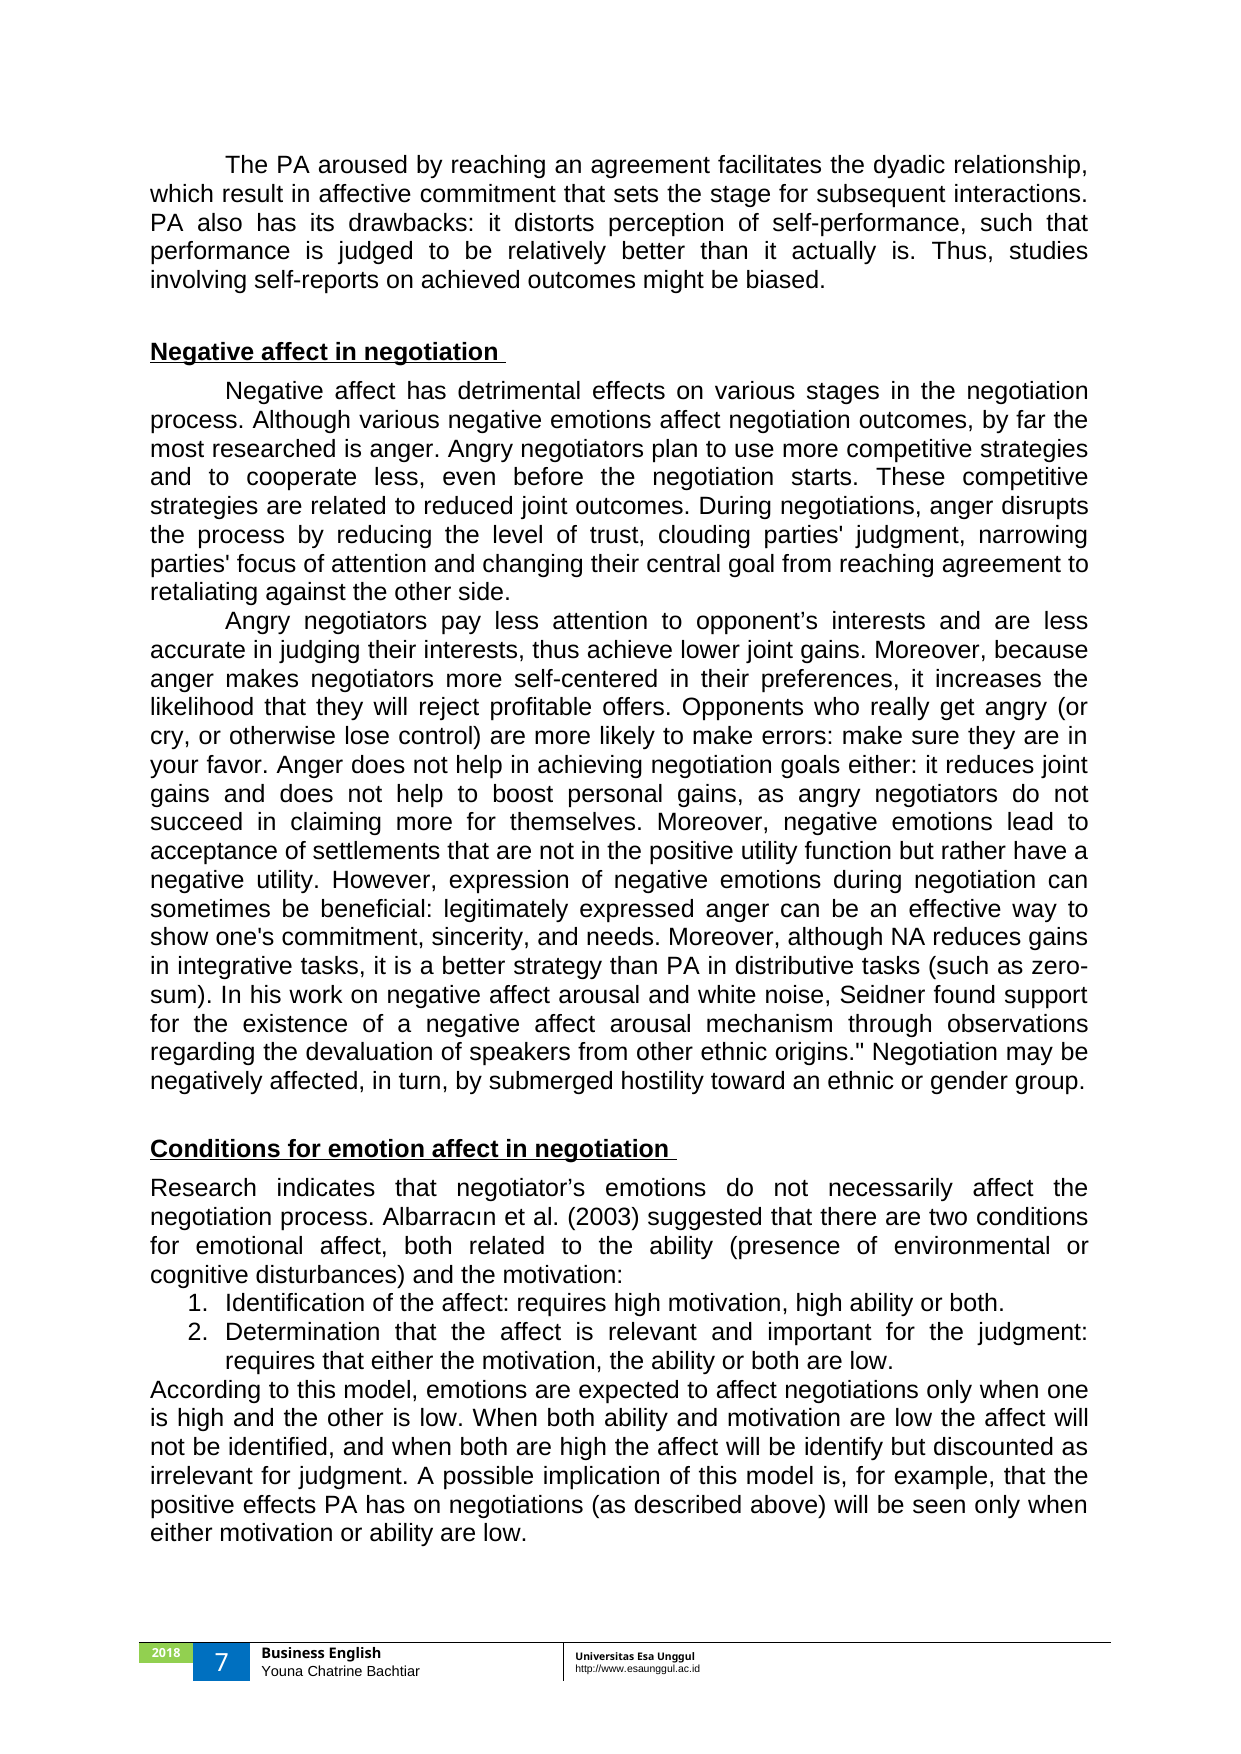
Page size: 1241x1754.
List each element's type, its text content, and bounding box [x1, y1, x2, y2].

text According to this model, emotions are expected to affect negotiations only when one is high and the other is low. When both ability and motivation are low the affect will not be identified, and when both are high the affect will be identify but discounted as irrelevant for judgment. A possible implication of this model is, for example, that the positive effects PA has on negotiations (as described above) will be seen only when either motivation or ability are low. [150, 1375, 1090, 1547]
text Research indicates that negotiator’s emotions do not necessarily affect the negotiation process. Albarracın et al. (2003) suggested that there are two conditions for emotional affect, both related to the ability (presence of environmental or cognitive disturbances) and the motivation: [150, 1173, 1090, 1288]
text Conditions for emotion affect in negotiation [150, 1134, 1090, 1163]
text Negative affect has detrimental effects on various stages in the negotiation process. Although various negative emotions affect negotiation outcomes, by far the most researched is anger. Angry negotiators plan to use more competitive strategies and to cooperate less, even before the negotiation starts. These competitive strategies are related to reduced joint outcomes. During negotiations, anger disrupts the process by reducing the level of trust, clouding parties' judgment, narrowing parties' focus of attention and changing their central goal from reaching agreement to retaliating against the other side. [150, 376, 1090, 606]
text Negative affect in negotiation [150, 337, 1090, 366]
text The PA aroused by reaching an agreement facilitates the dyadic relationship, which result in affective commitment that sets the stage for subsequent interactions. PA also has its drawbacks: it distorts perception of self-performance, such that performance is judged to be relatively better than it actually is. Thus, studies involving self-reports on achieved outcomes might be biased. [150, 150, 1090, 294]
text Angry negotiators pay less attention to opponent’s interests and are less accurate in judging their interests, thus achieve lower joint gains. Moreover, because anger makes negotiators more self-centered in their preferences, it increases the likelihood that they will reject profitable offers. Opponents who really get angry (or cry, or otherwise lose control) are more likely to make errors: make sure they are in your favor. Anger does not help in achieving negotiation goals either: it reduces joint gains and does not help to boost personal gains, as angry negotiators do not succeed in claiming more for themselves. Moreover, negative emotions lead to acceptance of settlements that are not in the positive utility function but rather have a negative utility. However, expression of negative emotions during negotiation can sometimes be beneficial: legitimately expressed anger can be an effective way to show one's commitment, sincerity, and needs. Moreover, although NA reduces gains in integrative tasks, it is a better strategy than PA in distributive tasks (such as zero-sum). In his work on negative affect arousal and white noise, Seidner found support for the existence of a negative affect arousal mechanism through observations regarding the devaluation of speakers from other ethnic origins." Negotiation may be negatively affected, in turn, by submerged hostility toward an ethnic or gender group. [150, 606, 1090, 1095]
list Determination that the affect is relevant and important for the judgment: requires that either the motivation, the ability or both are low. [187, 1317, 1090, 1375]
list Identification of the affect: requires high motivation, high ability or both. [187, 1288, 1090, 1317]
